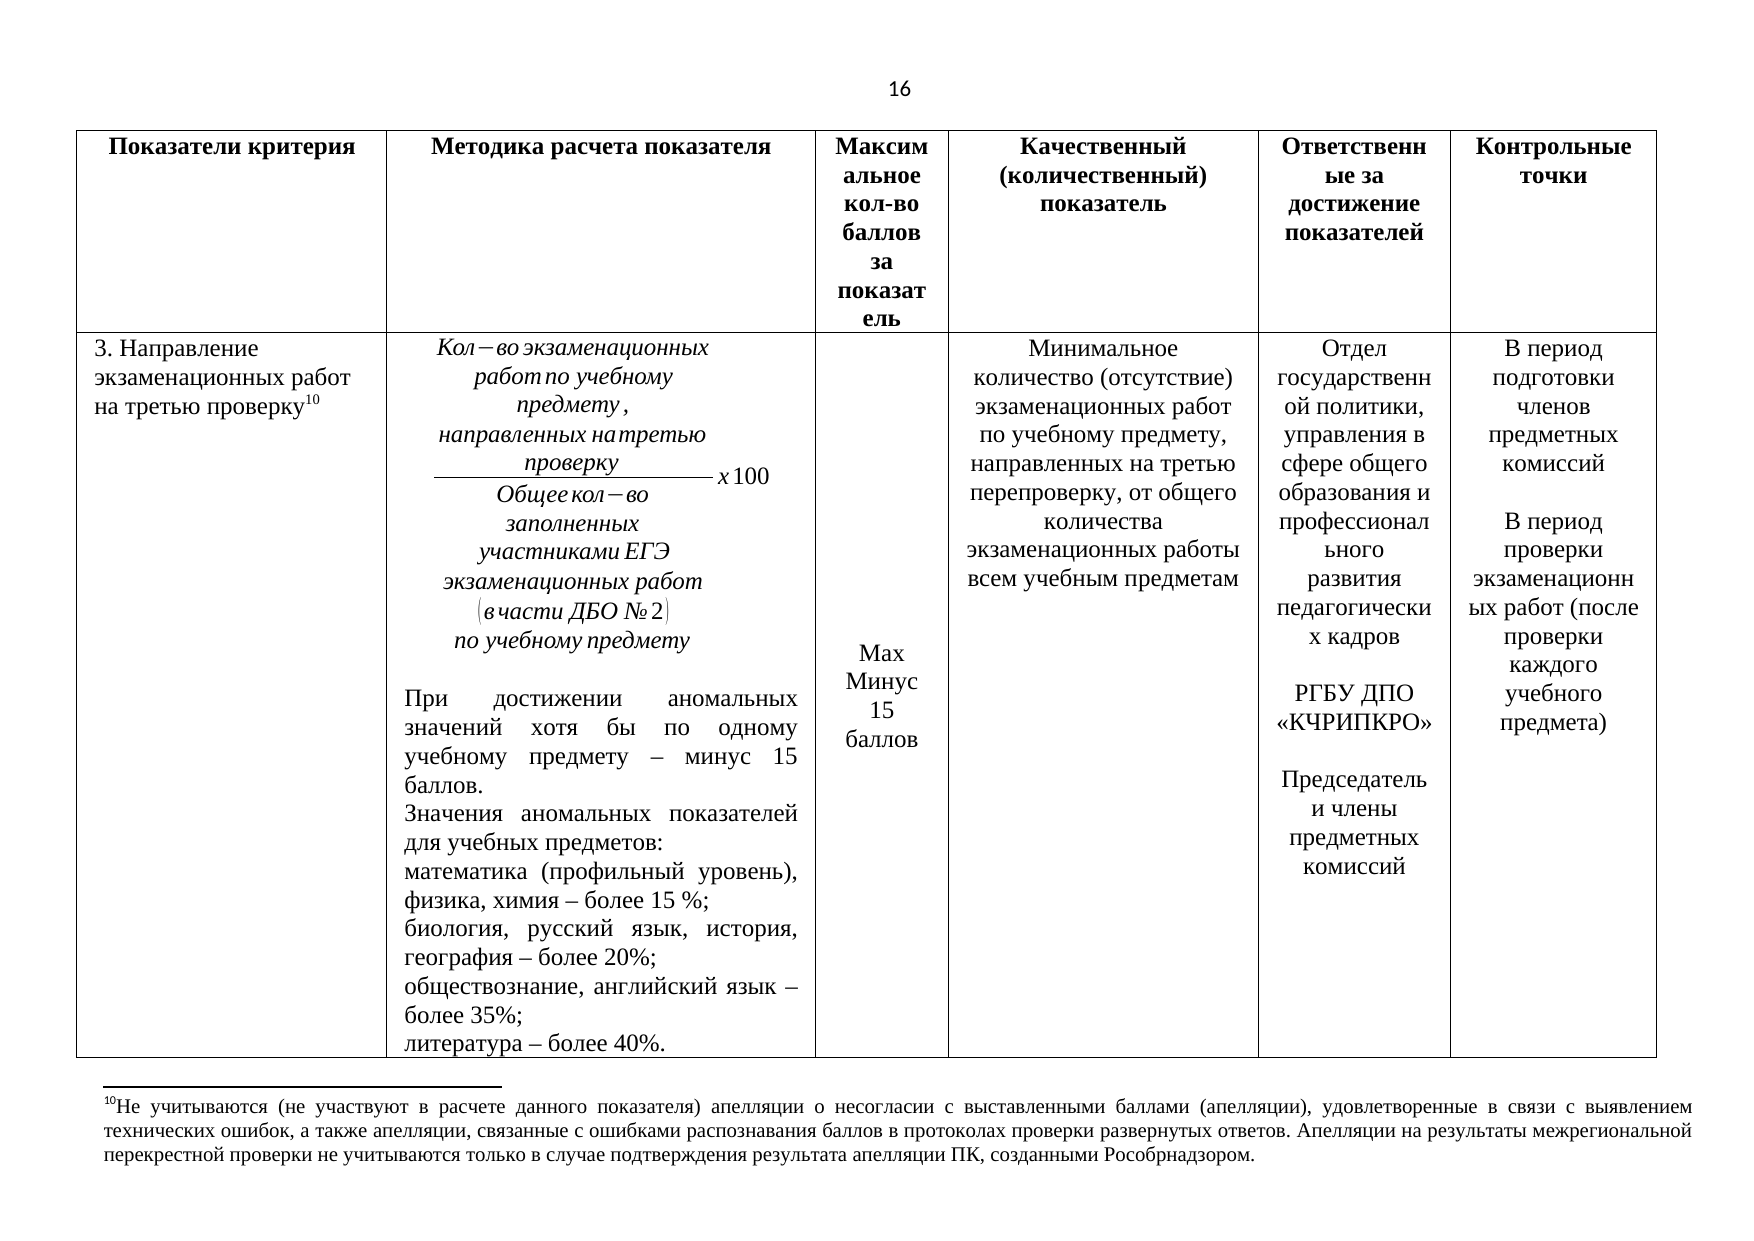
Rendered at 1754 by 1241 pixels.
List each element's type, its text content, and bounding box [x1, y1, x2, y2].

table_cell Минимальное количество (отсутствие) экзаменационных работ по учебному предмету, направленных на третью перепроверку, от общего количества экзаменационных работы всем учебным предметам [949, 333, 1258, 1057]
table_cell При достижении аномальных значений хотя бы по одному учебному предмету – минус 15 баллов. Значения аномальных показателей для учебных предметов: математика (профильный уровень), физика, химия – более 15 %; биология, русский язык, история, география – более 20%; обществознание, английский язык – более 35%; литература – более 40%. [387, 333, 815, 1057]
table_header Качественный (количественный) показатель [949, 131, 1258, 332]
table_cell Отдел государственной политики, управления в сфере общего образования и профессионального развития педагогических кадров РГБУ ДПО «КЧРИПКРО» Председатель и члены предметных комиссий [1259, 333, 1450, 1057]
table_header Показатели критерия [77, 131, 386, 332]
table_header Ответственные за достижение показателей [1259, 131, 1450, 332]
table_cell Max Минус 15 баллов [816, 333, 948, 1057]
table_header Контрольные точки [1451, 131, 1656, 332]
table_header Методика расчета показателя [387, 131, 815, 332]
table_header Максимальное кол-во баллов за показатель [816, 131, 948, 332]
table_cell В период подготовки членов предметных комиссий В период проверки экзаменационных работ (после проверки каждого учебного предмета) [1451, 333, 1656, 1057]
table_cell 3. Направление экзаменационных работ на третью проверку [77, 333, 386, 1057]
